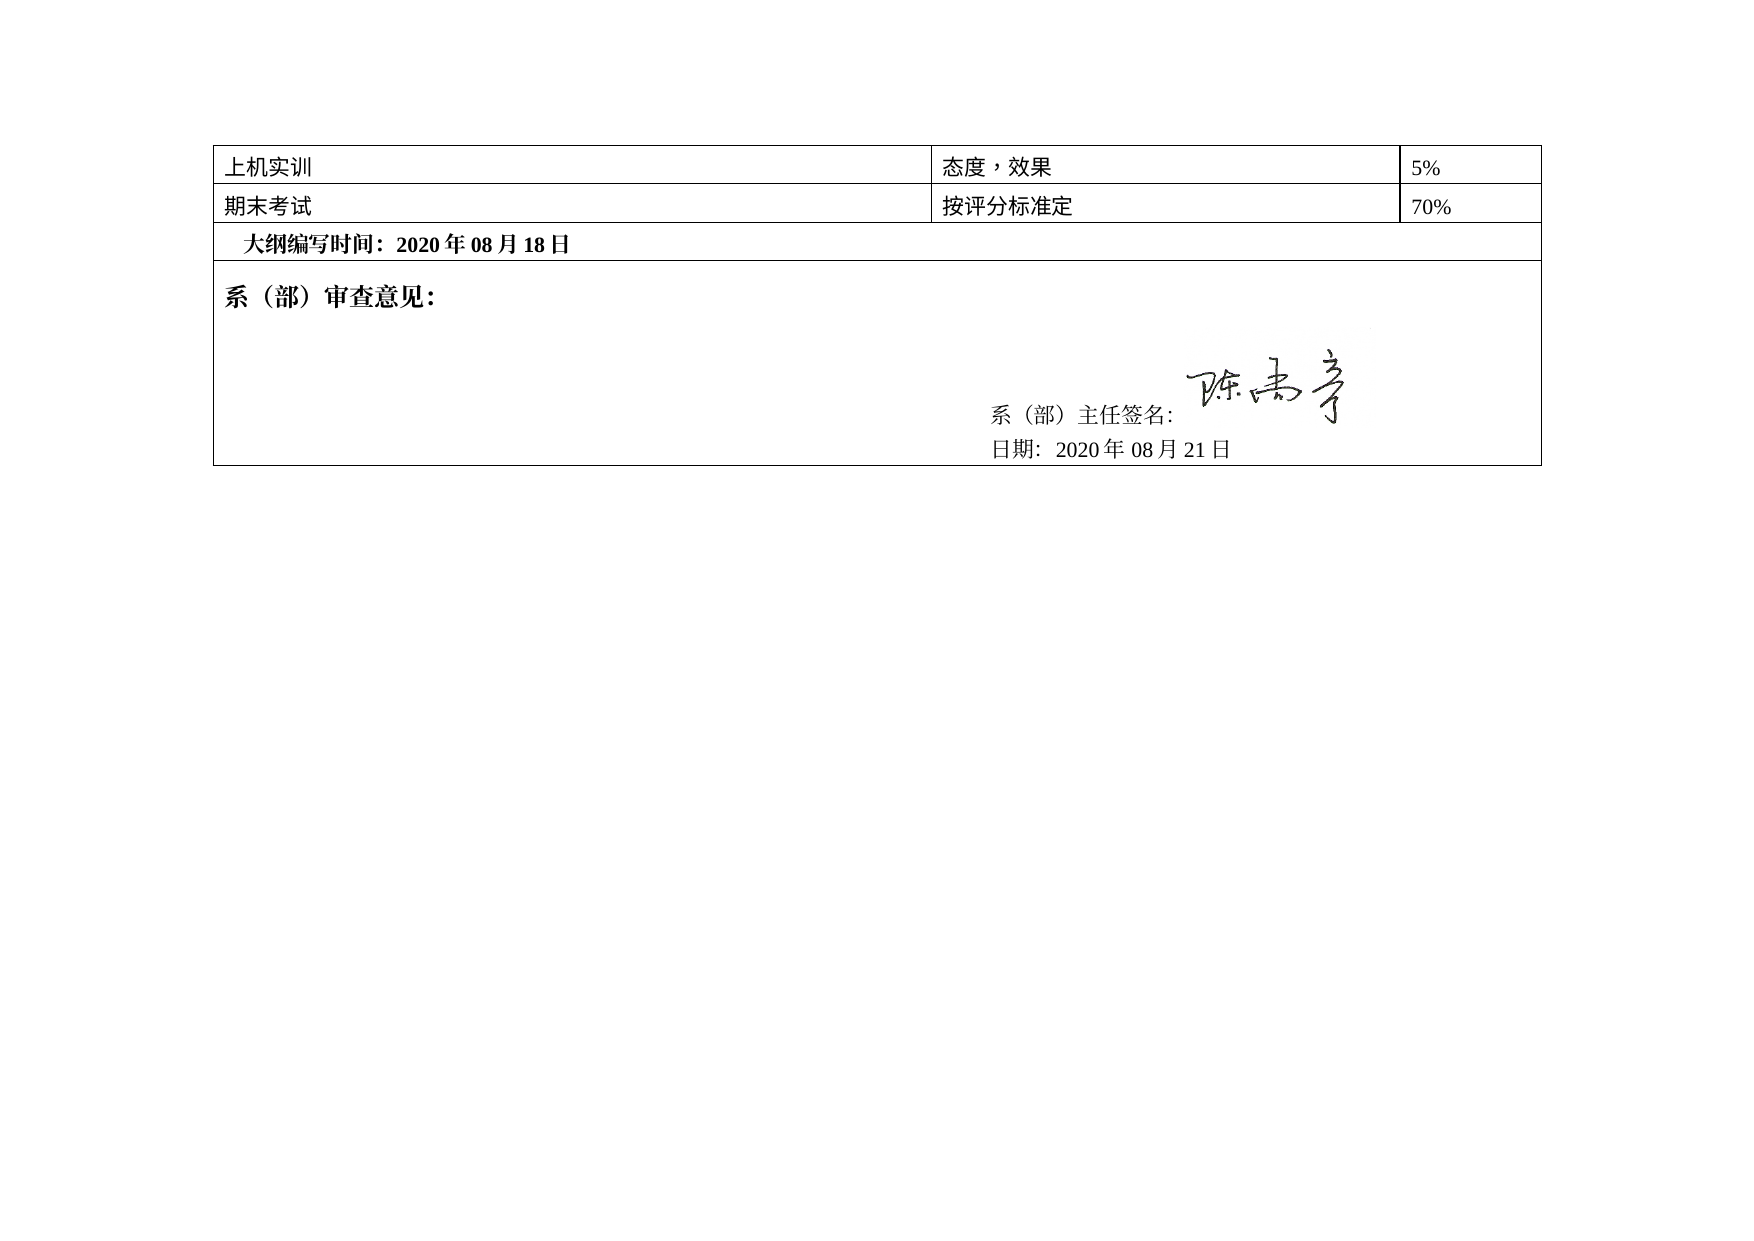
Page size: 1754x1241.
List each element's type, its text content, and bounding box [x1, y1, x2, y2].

table_cell 系（部）审查意见： 系（部）主任签名： 日期：2020年 08月21日 [214, 261, 1541, 465]
table_cell 按评分标准定 [932, 184, 1399, 222]
table_cell 5% [1401, 146, 1541, 183]
table_cell 大纲编写时间：2020年08月18日 [214, 223, 1541, 260]
table_cell 70% [1401, 184, 1541, 222]
table_cell 期末考试 [214, 184, 931, 222]
table_cell 上机实训 [214, 146, 931, 183]
table_cell 态度，效果 [932, 146, 1399, 183]
